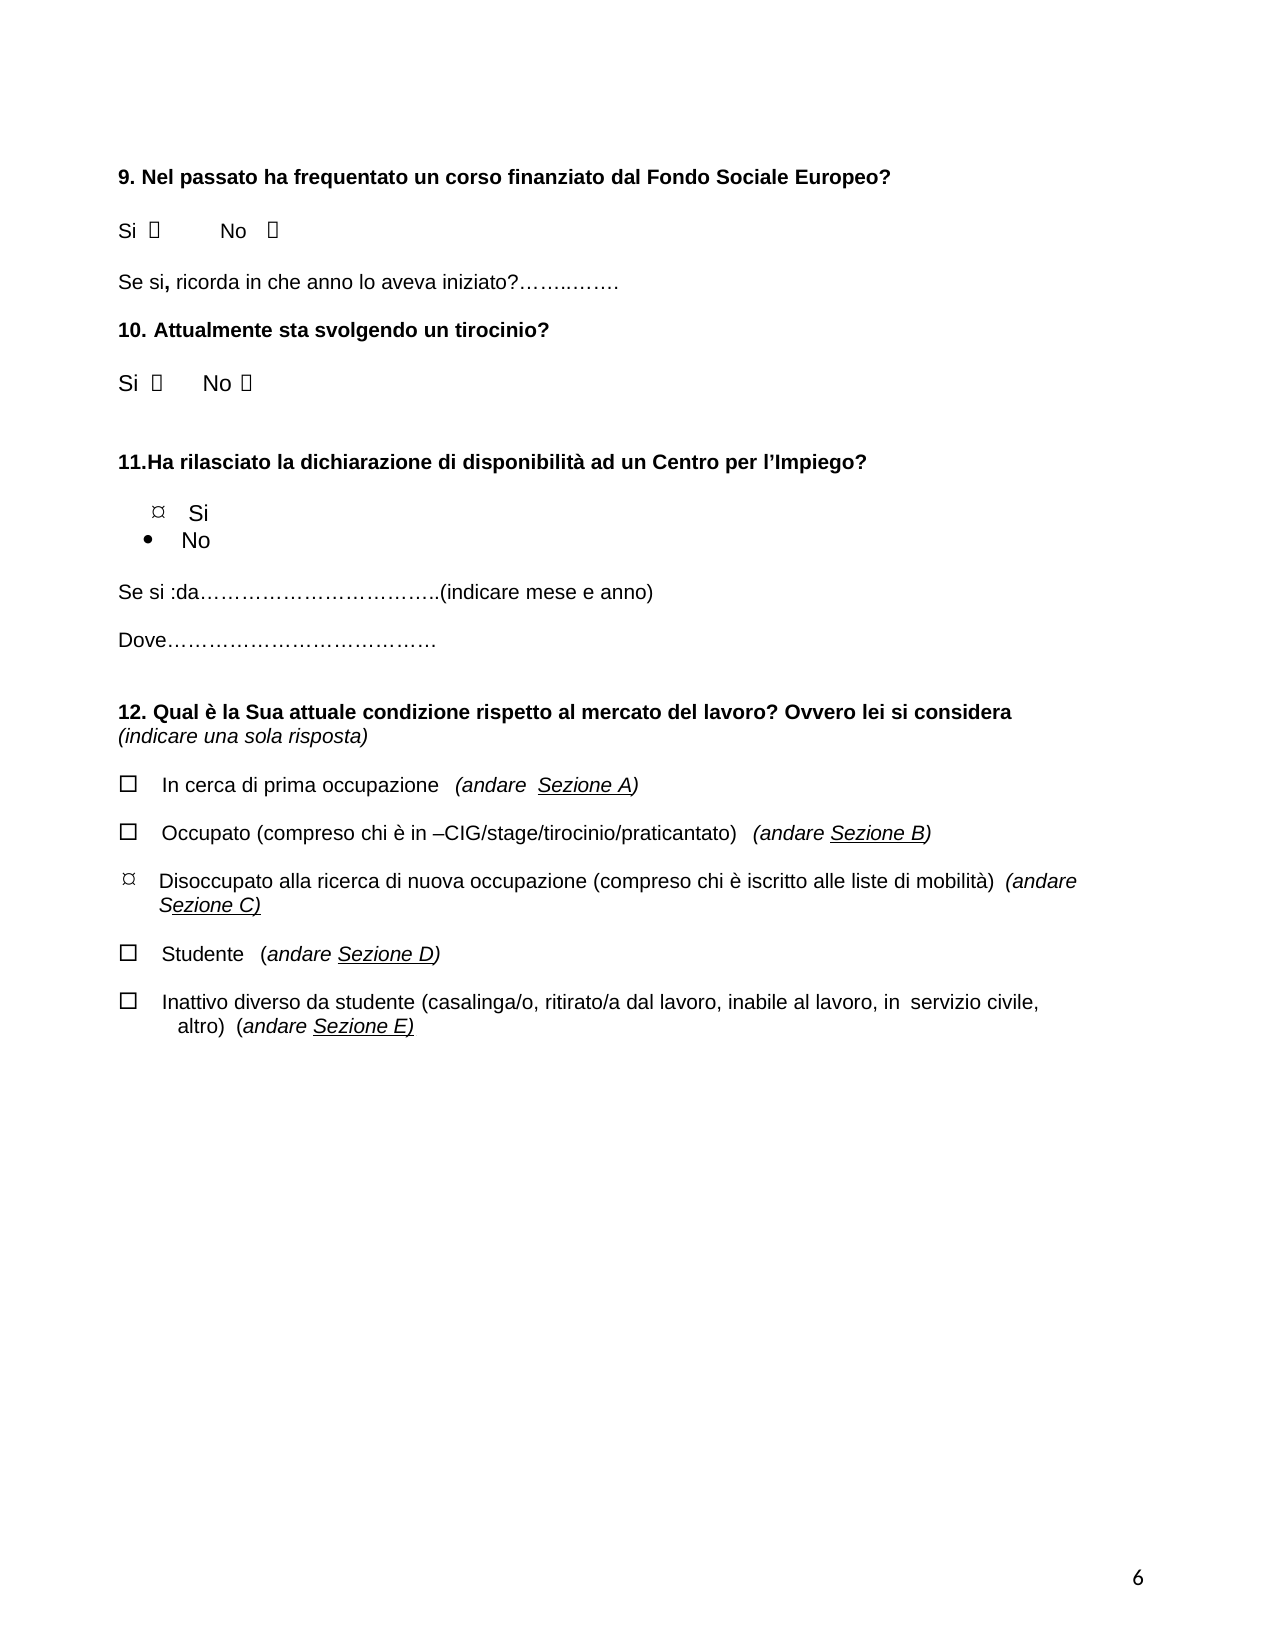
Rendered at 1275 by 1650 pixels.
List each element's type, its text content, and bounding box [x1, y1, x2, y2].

subtitle No [144, 527, 1169, 554]
list Inattivo diverso da studente (casalinga/o, ritirato/a dal lavoro, inabile al lavoro, in servizio civile, altro) (andare Sezione E) [118, 991, 1087, 1038]
text Se si, ricorda in che anno lo aveva iniziato?……..……. [118, 270, 1169, 294]
subtitle Si [151, 500, 1169, 527]
subtitle Attualmente sta svolgendo un tirocinio? [118, 318, 1169, 342]
list Disoccupato alla ricerca di nuova occupazione (compreso chi è iscritto alle liste di mobilità) (andare Sezione C) [121, 869, 1087, 917]
list Studente (andare Sezione D) [118, 942, 1169, 966]
text Se si :da……………………………..(indicare mese e anno) Dove………………………………… [118, 580, 965, 652]
text (indicare una sola risposta) [118, 724, 1169, 748]
text Si  No  [118, 214, 1169, 245]
text Si  No  [118, 367, 1169, 398]
subtitle Nel passato ha frequentato un corso finanziato dal Fondo Sociale Europeo? [118, 165, 1169, 189]
subtitle Qual è la Sua attuale condizione rispetto al mercato del lavoro? Ovvero lei si considera [118, 699, 1169, 723]
subtitle Ha rilasciato la dichiarazione di disponibilità ad un Centro per l’Impiego? [118, 450, 1169, 474]
list In cerca di prima occupazione (andare Sezione A) [118, 773, 1169, 797]
list Occupato (compreso chi è in –CIG/stage/tirocinio/praticantato) (andare Sezione B) [118, 821, 1169, 845]
